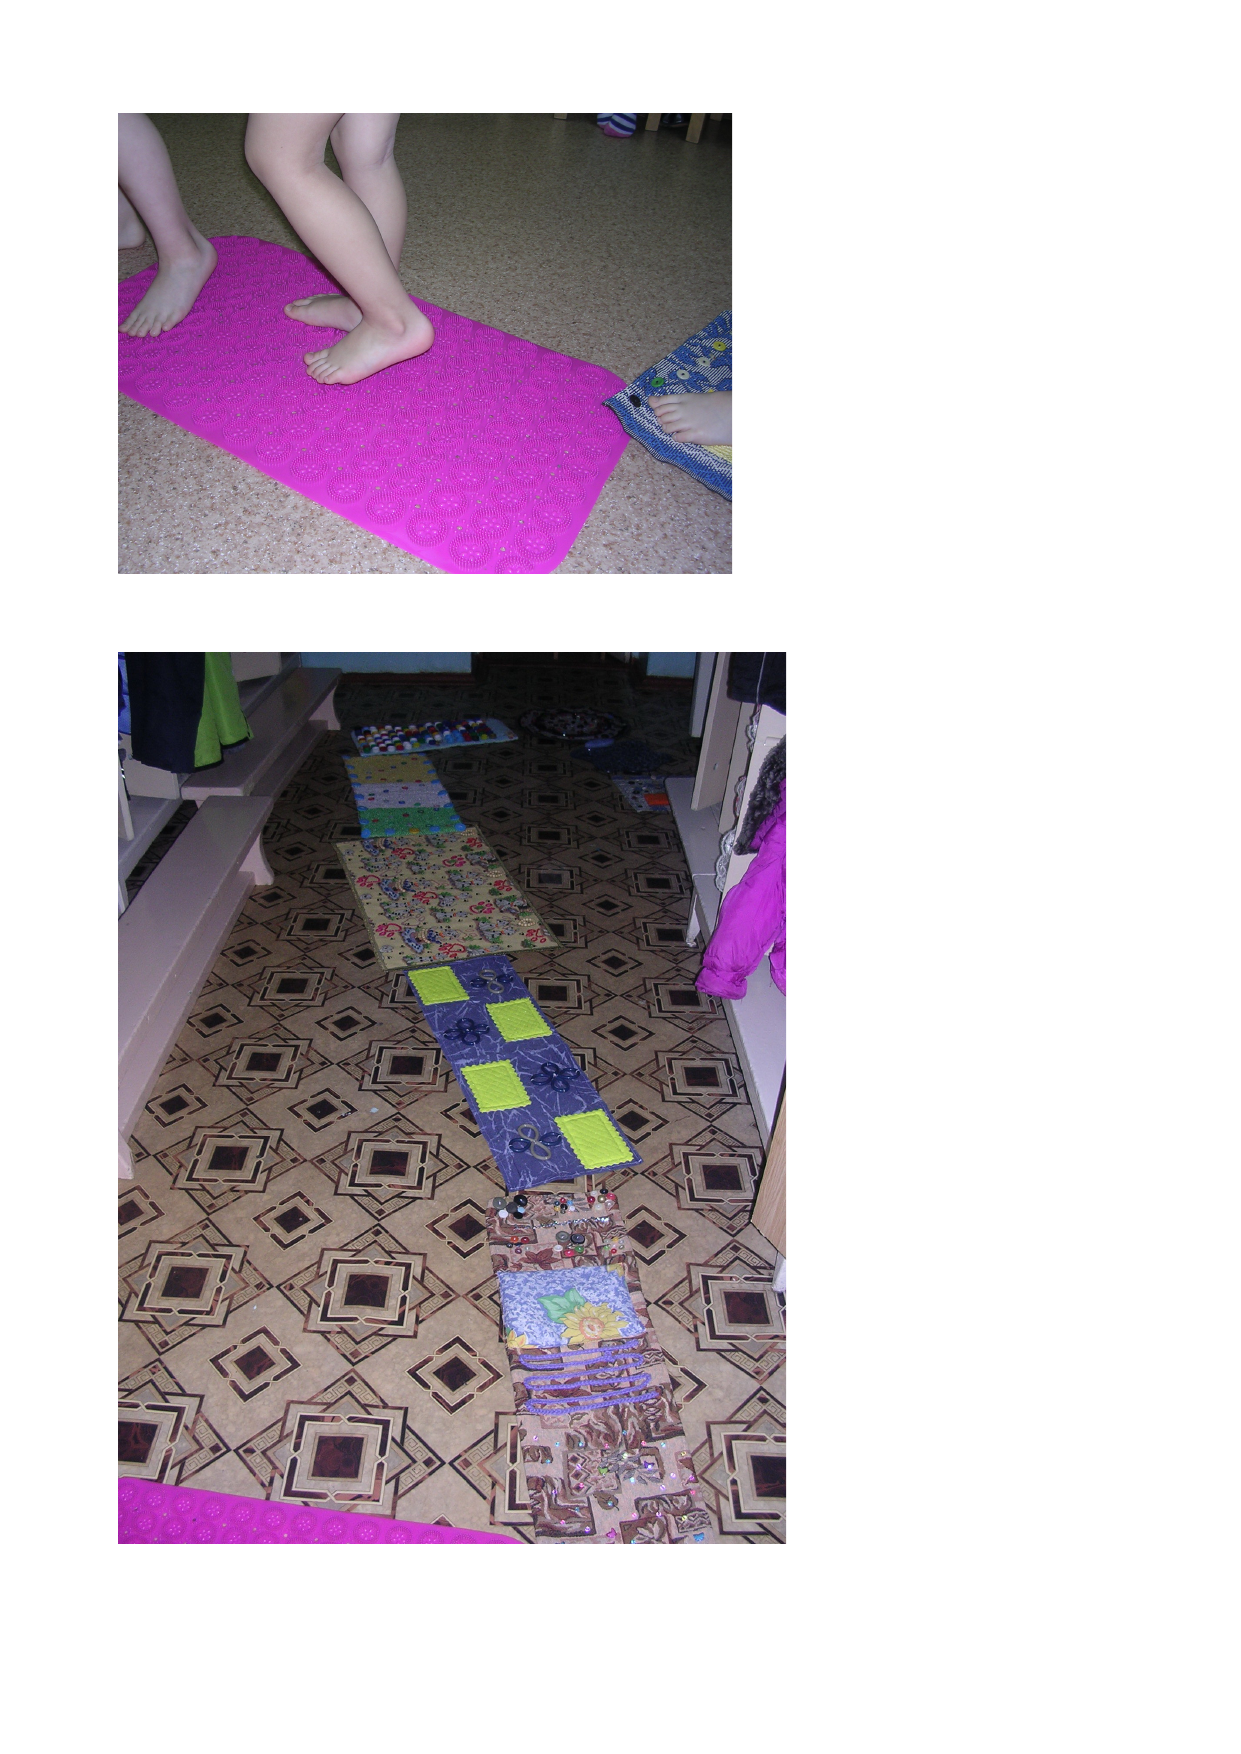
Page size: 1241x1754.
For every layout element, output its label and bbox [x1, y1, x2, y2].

picture [118, 113, 733, 574]
picture [118, 652, 787, 1544]
